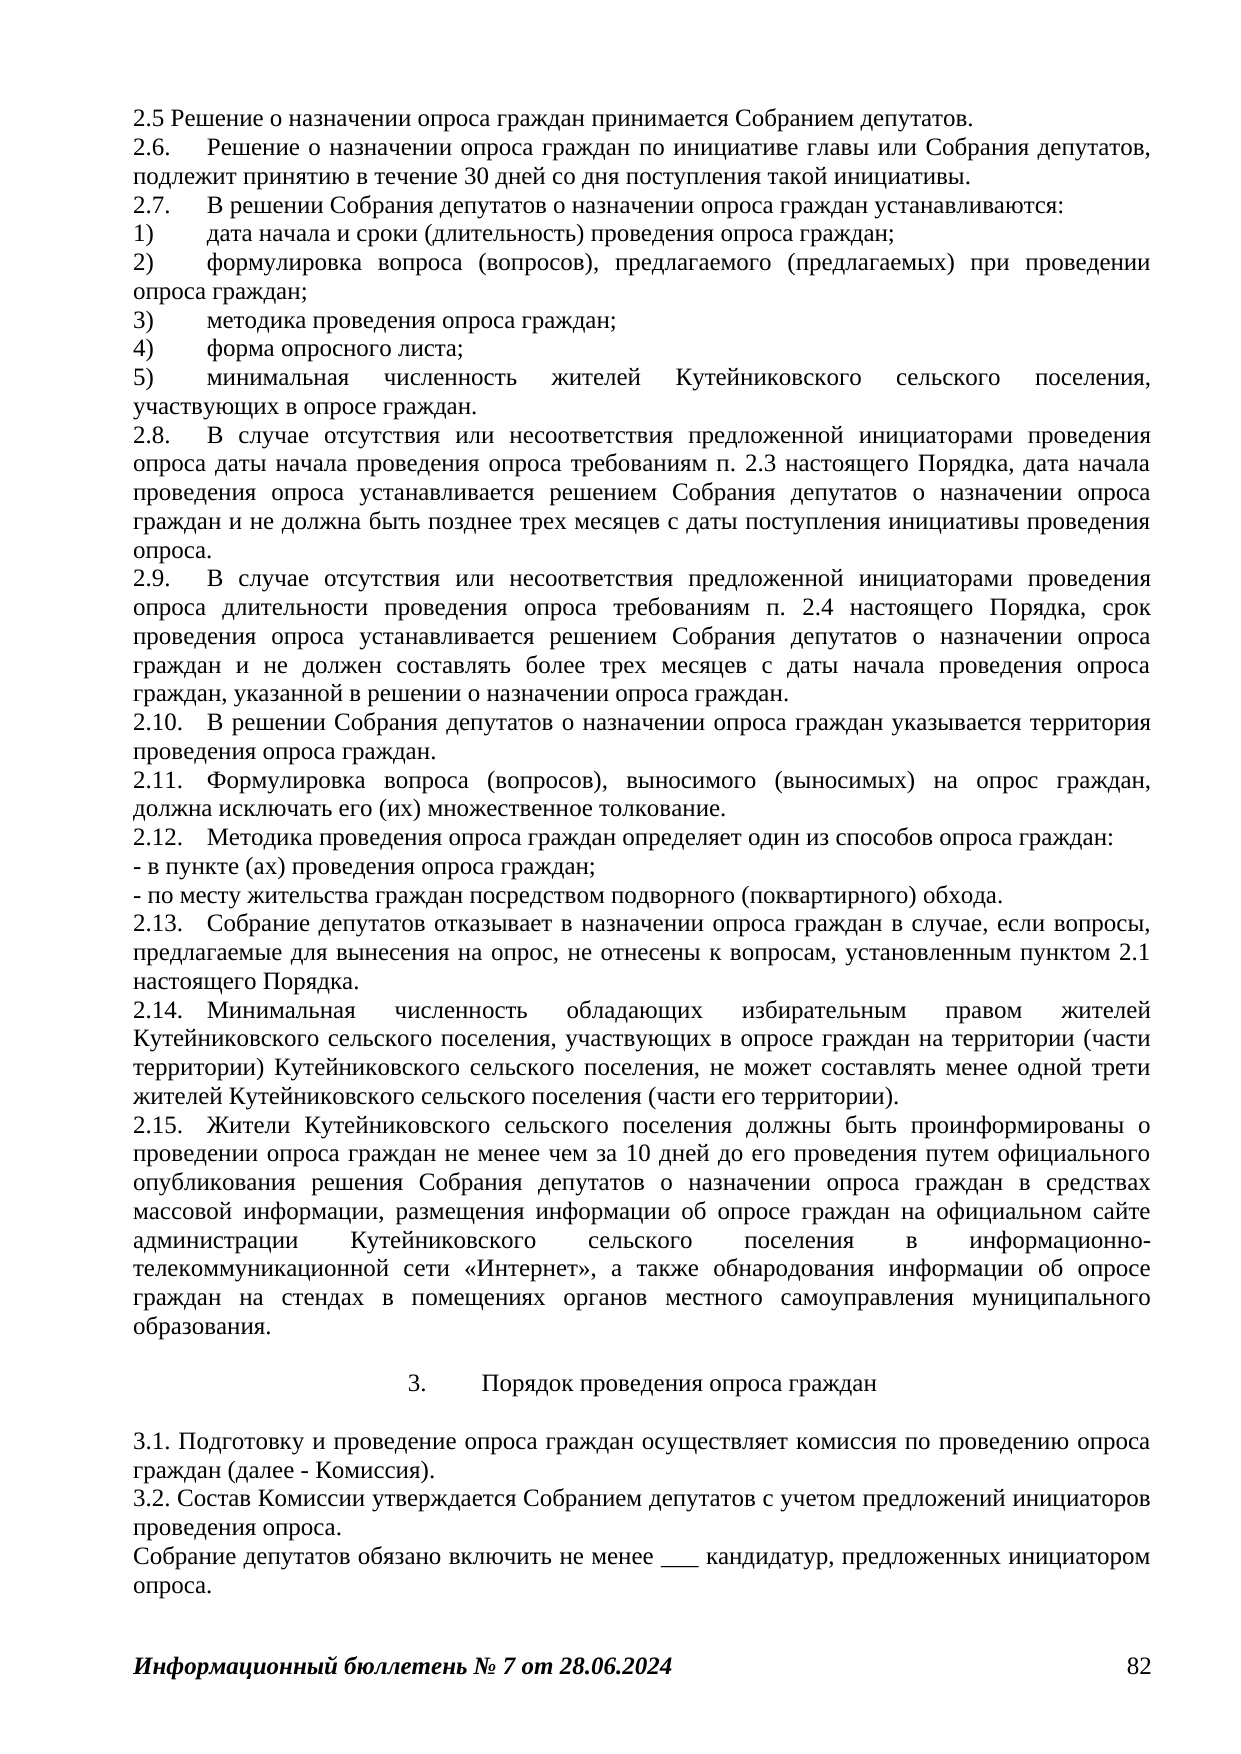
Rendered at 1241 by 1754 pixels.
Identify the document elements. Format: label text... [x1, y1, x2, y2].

text 2) формулировка вопроса (вопросов), предлагаемого (предлагаемых) при проведении опроса граждан; [133, 247, 1152, 305]
text 3.1. Подготовку и проведение опроса граждан осуществляет комиссия по проведению опроса граждан (далее - Комиссия). [133, 1426, 1152, 1483]
text 3.2. Состав Комиссии утверждается Собранием депутатов с учетом предложений инициаторов проведения опроса. [133, 1483, 1152, 1541]
text Собрание депутатов обязано включить не менее ___ кандидатур, предложенных инициатором опроса. [133, 1541, 1152, 1598]
text 2.11. Формулировка вопроса (вопросов), выносимого (выносимых) на опрос граждан, должна исключать его (их) множественное толкование. [133, 765, 1152, 822]
text 2.9. В случае отсутствия или несоответствия предложенной инициаторами проведения опроса длительности проведения опроса требованиям п. 2.4 настоящего Порядка, срок проведения опроса устанавливается решением Собрания депутатов о назначении опроса граждан и не должен составлять более трех месяцев с даты начала проведения опроса граждан, указанной в решении о назначении опроса граждан. [133, 563, 1152, 707]
text 2.12. Методика проведения опроса граждан определяет один из способов опроса граждан: [133, 822, 1152, 851]
text 2.7. В решении Собрания депутатов о назначении опроса граждан устанавливаются: [133, 190, 1152, 218]
text 4) форма опросного листа; [133, 333, 1152, 362]
text 2.13. Собрание депутатов отказывает в назначении опроса граждан в случае, если вопросы, предлагаемые для вынесения на опрос, не отнесены к вопросам, установленным пунктом 2.1 настоящего Порядка. [133, 908, 1152, 995]
text 1) дата начала и сроки (длительность) проведения опроса граждан; [133, 218, 1152, 247]
text 2.5 Решение о назначении опроса граждан принимается Собранием депутатов. [133, 103, 1152, 132]
text 2.15. Жители Кутейниковского сельского поселения должны быть проинформированы о проведении опроса граждан не менее чем за 10 дней до его проведения путем официального опубликования решения Собрания депутатов о назначении опроса граждан в средствах массовой информации, размещения информации об опросе граждан на официальном сайте администрации Кутейниковского сельского поселения в информационно-телекоммуникационной сети «Интернет», а также обнародования информации об опросе граждан на стендах в помещениях органов местного самоуправления муниципального образования. [133, 1110, 1152, 1340]
text 2.8. В случае отсутствия или несоответствия предложенной инициаторами проведения опроса даты начала проведения опроса требованиям п. 2.3 настоящего Порядка, дата начала проведения опроса устанавливается решением Собрания депутатов о назначении опроса граждан и не должна быть позднее трех месяцев с даты поступления инициативы проведения опроса. [133, 420, 1152, 563]
text - в пункте (ах) проведения опроса граждан; [133, 851, 1152, 880]
text 3. Порядок проведения опроса граждан [133, 1368, 1152, 1397]
text 2.6. Решение о назначении опроса граждан по инициативе главы или Собрания депутатов, подлежит принятию в течение 30 дней со дня поступления такой инициативы. [133, 132, 1152, 190]
text 2.14. Минимальная численность обладающих избирательным правом жителей Кутейниковского сельского поселения, участвующих в опросе граждан на территории (части территории) Кутейниковского сельского поселения, не может составлять менее одной трети жителей Кутейниковского сельского поселения (части его территории). [133, 995, 1152, 1110]
text 2.10. В решении Собрания депутатов о назначении опроса граждан указывается территория проведения опроса граждан. [133, 707, 1152, 765]
text 5) минимальная численность жителей Кутейниковского сельского поселения, участвующих в опросе граждан. [133, 362, 1152, 420]
text - по месту жительства граждан посредством подворного (поквартирного) обхода. [133, 880, 1152, 908]
text 3) методика проведения опроса граждан; [133, 305, 1152, 333]
